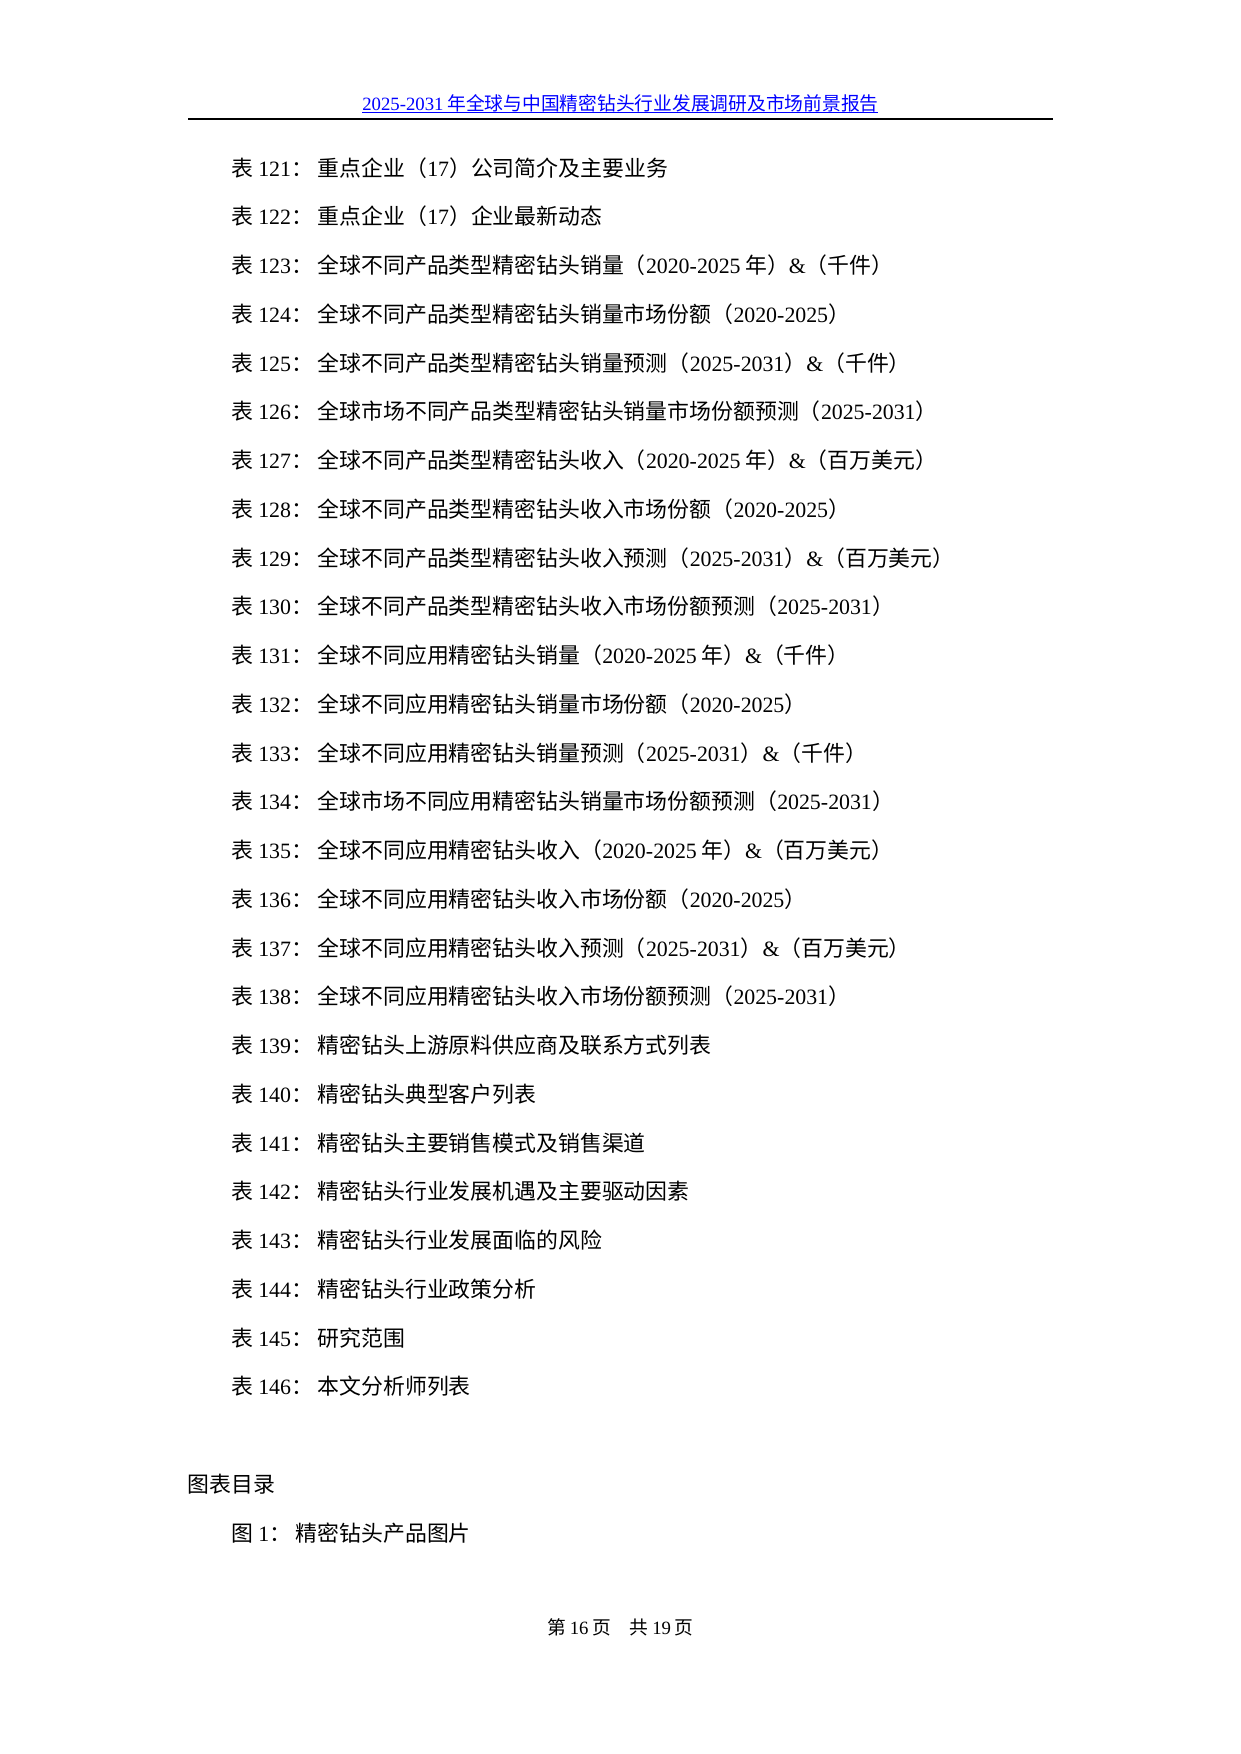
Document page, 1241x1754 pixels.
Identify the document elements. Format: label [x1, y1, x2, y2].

text [187, 150, 1053, 1548]
